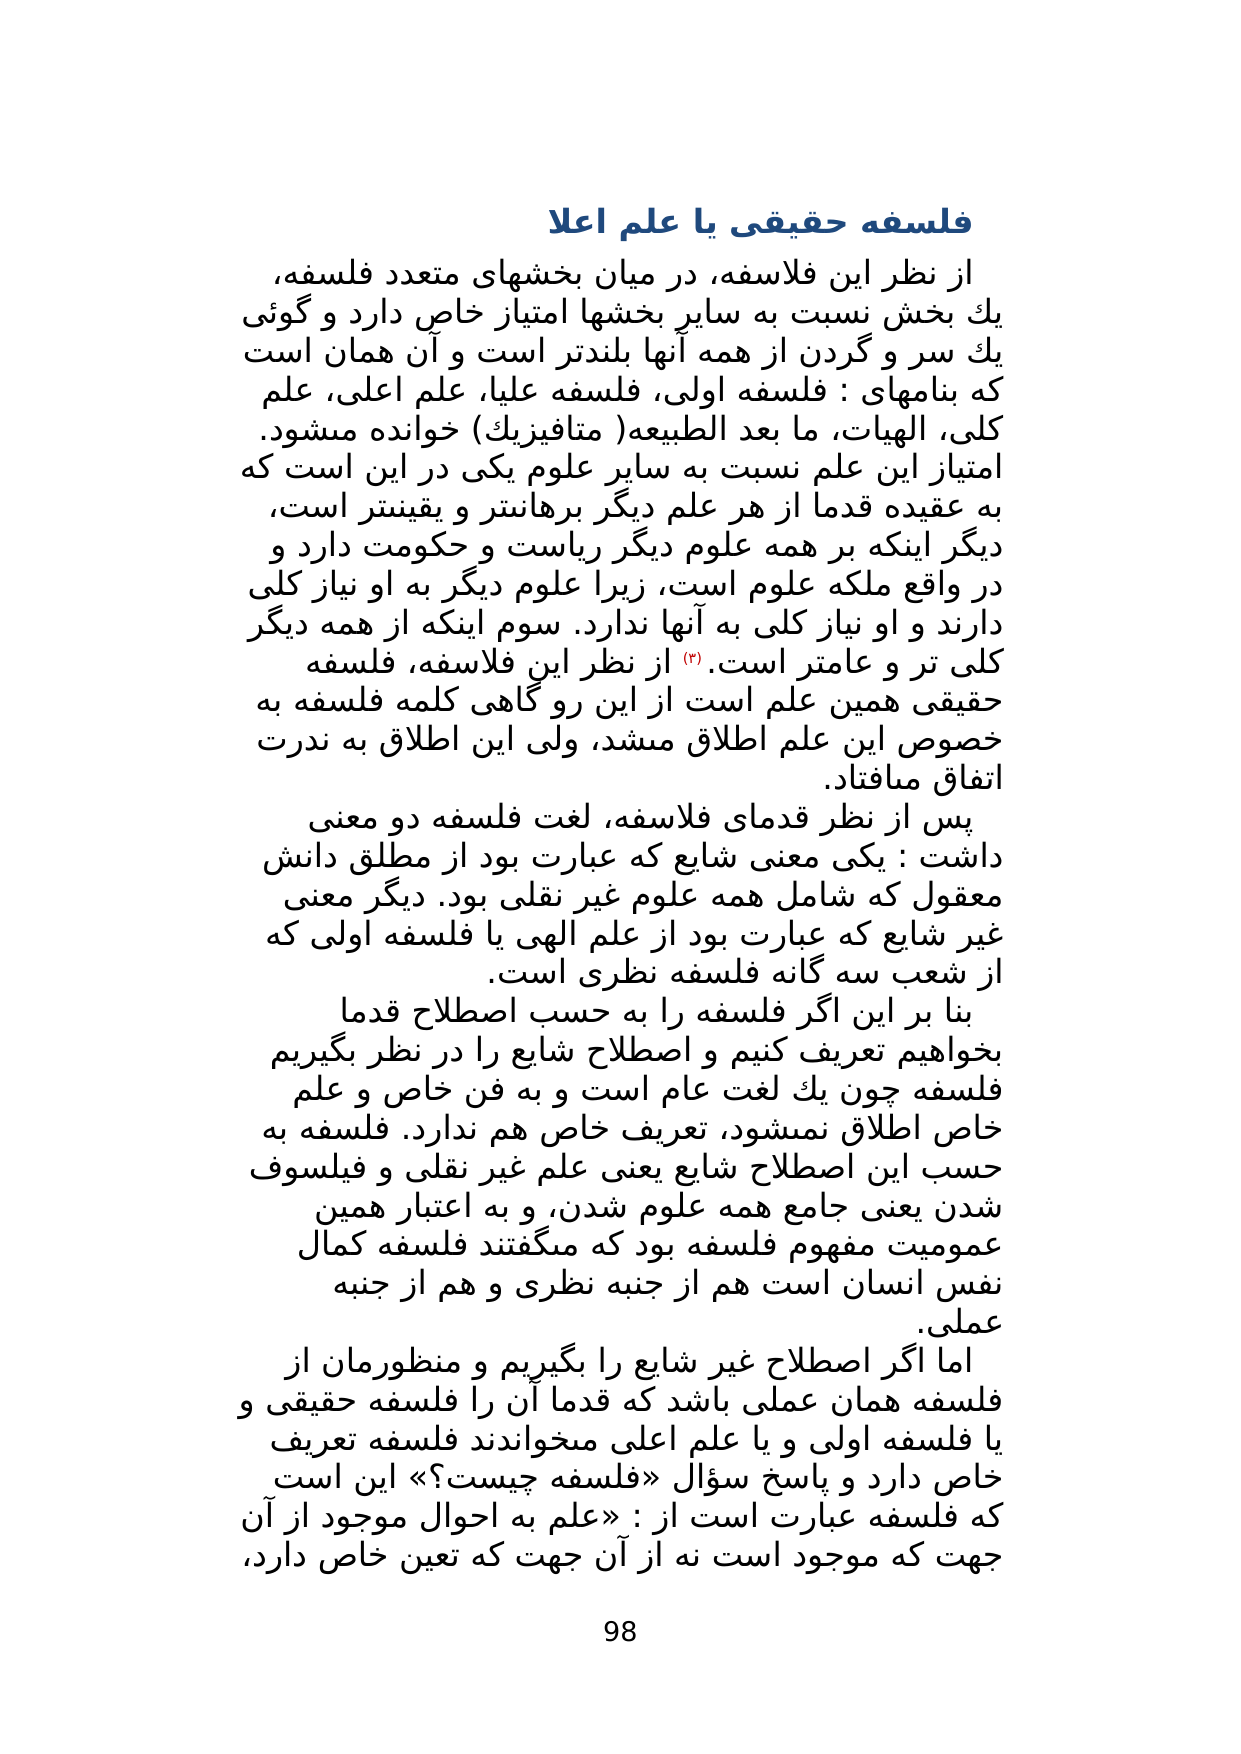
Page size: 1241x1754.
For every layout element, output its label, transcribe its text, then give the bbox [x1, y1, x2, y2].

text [236, 1341, 1004, 1574]
text از نظر اين فلاسفه، در ميان بخشهاى متعدد فلسفه، يك بخش نسبت به ساير بخشها امتياز خاص دارد و گوئى يك سر و گردن از همه آنها بلندتر است و آن همان است كه بنامهاى : فلسفه اولى، فلسفه عليا، علم اعلى، علم كلى، الهيات، ما بعد الطبيعه( متافيزيك) خوانده مى‏شود. امتياز اين علم نسبت به ساير علوم يكى در اين است كه به عقيده قدما از هر علم ديگر برهانى‏تر و يقينى‏تر است، ديگر اينكه بر همه علوم ديگر رياست و حكومت دارد و در واقع ملكه علوم است، زيرا علوم ديگر به او نياز كلى دارند و او نياز كلى به آنها ندارد. سوم اينكه از همه ديگر كلى تر و عامتر است. (٣) از نظر اين فلاسفه، فلسفه حقيقى همين علم است از اين رو گاهى كلمه فلسفه به خصوص اين علم اطلاق مى‏شد، ولى اين اطلاق به ندرت اتفاق مى‏افتاد. [236, 253, 1004, 797]
subtitle فلسفه حقيقى يا علم اعلا [236, 202, 1004, 241]
text بنا بر اين اگر فلسفه را به حسب اصطلاح قدما بخواهيم تعريف كنيم و اصطلاح شايع را در نظر بگيريم فلسفه چون يك لغت عام است و به فن خاص و علم خاص اطلاق نمى‏شود، تعريف خاص هم ندارد. فلسفه به حسب اين اصطلاح شايع يعنى علم غير نقلى و فيلسوف شدن يعنى جامع همه علوم شدن، و به اعتبار همين عموميت مفهوم فلسفه بود كه مى‏گفتند فلسفه كمال نفس انسان است هم از جنبه نظرى و هم از جنبه عملى. [236, 992, 1004, 1341]
text پس از نظر قدماى فلاسفه، لغت فلسفه دو معنى داشت : يكى معنى شايع كه عبارت بود از مطلق دانش معقول كه شامل همه علوم غير نقلى بود. ديگر معنى غير شايع كه عبارت بود از علم الهى يا فلسفه اولى كه از شعب سه گانه فلسفه نظرى است. [236, 797, 1004, 992]
